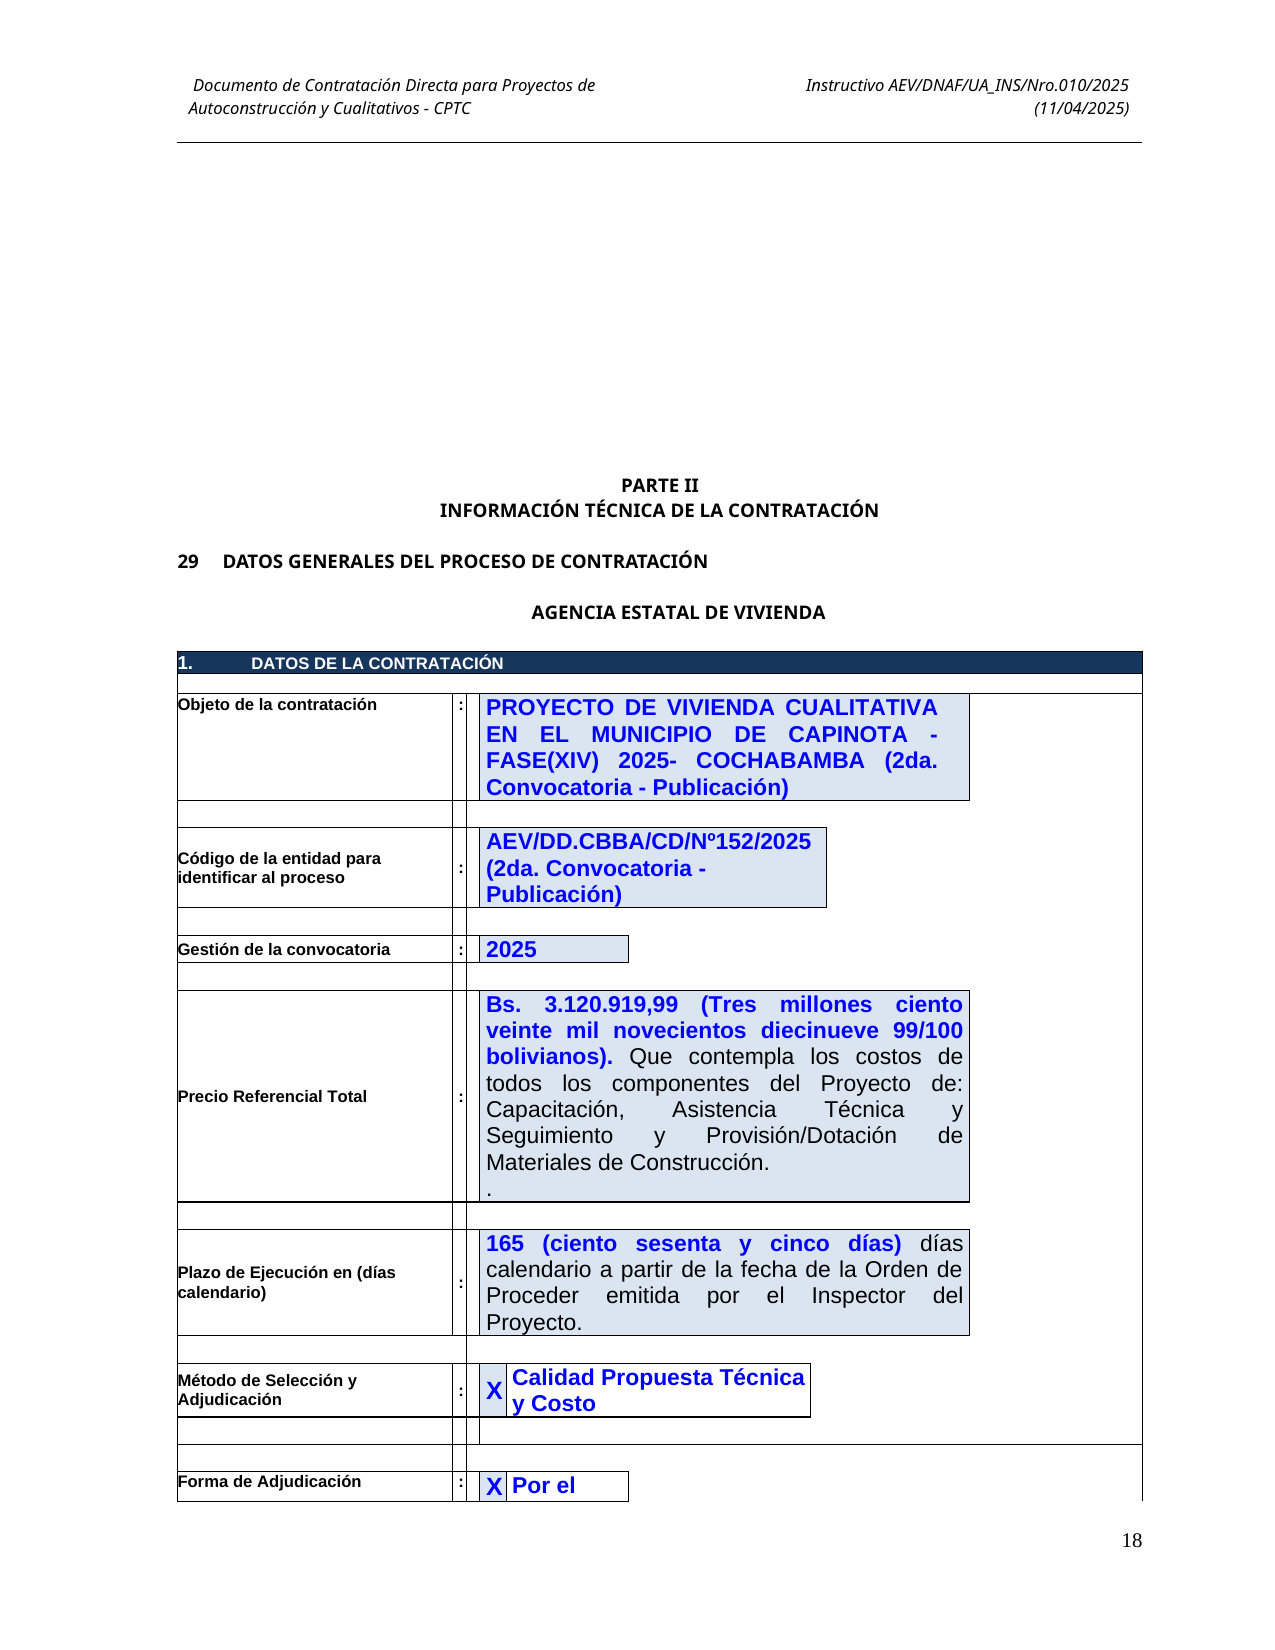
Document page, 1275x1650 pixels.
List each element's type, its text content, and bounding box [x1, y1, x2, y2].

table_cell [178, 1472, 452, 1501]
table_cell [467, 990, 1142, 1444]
list AGENCIA ESTATAL DE VIVIENDA [215, 599, 1142, 625]
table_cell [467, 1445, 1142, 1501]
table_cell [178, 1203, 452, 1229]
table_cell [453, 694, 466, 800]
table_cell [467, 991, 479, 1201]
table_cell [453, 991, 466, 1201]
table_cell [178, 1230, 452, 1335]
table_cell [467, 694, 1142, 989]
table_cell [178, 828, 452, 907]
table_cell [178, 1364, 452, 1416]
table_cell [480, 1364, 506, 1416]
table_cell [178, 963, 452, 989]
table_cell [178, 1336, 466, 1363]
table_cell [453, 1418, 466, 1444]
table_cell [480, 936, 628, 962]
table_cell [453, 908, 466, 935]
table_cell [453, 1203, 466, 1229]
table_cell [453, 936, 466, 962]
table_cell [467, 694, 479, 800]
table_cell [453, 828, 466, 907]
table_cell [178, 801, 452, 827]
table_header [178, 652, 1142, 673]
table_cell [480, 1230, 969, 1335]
subtitle PARTE II [177, 472, 1142, 497]
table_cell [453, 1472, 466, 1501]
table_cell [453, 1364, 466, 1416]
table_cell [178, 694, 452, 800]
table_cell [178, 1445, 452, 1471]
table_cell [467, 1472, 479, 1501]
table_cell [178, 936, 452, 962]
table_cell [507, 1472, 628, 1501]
list DATOS GENERALES DEL PROCESO DE CONTRATACIÓN [177, 548, 1142, 574]
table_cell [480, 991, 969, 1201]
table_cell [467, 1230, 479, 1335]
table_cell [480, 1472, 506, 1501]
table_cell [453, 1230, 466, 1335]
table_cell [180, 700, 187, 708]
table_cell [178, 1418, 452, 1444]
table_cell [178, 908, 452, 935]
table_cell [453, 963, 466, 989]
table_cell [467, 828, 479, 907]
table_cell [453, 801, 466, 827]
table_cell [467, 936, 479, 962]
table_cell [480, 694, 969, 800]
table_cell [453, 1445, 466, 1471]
text INFORMACIÓN TÉCNICA DE LA CONTRATACIÓN [177, 497, 1142, 523]
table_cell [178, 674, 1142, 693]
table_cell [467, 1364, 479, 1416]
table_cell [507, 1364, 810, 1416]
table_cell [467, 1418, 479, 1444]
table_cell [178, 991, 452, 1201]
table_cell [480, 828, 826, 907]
